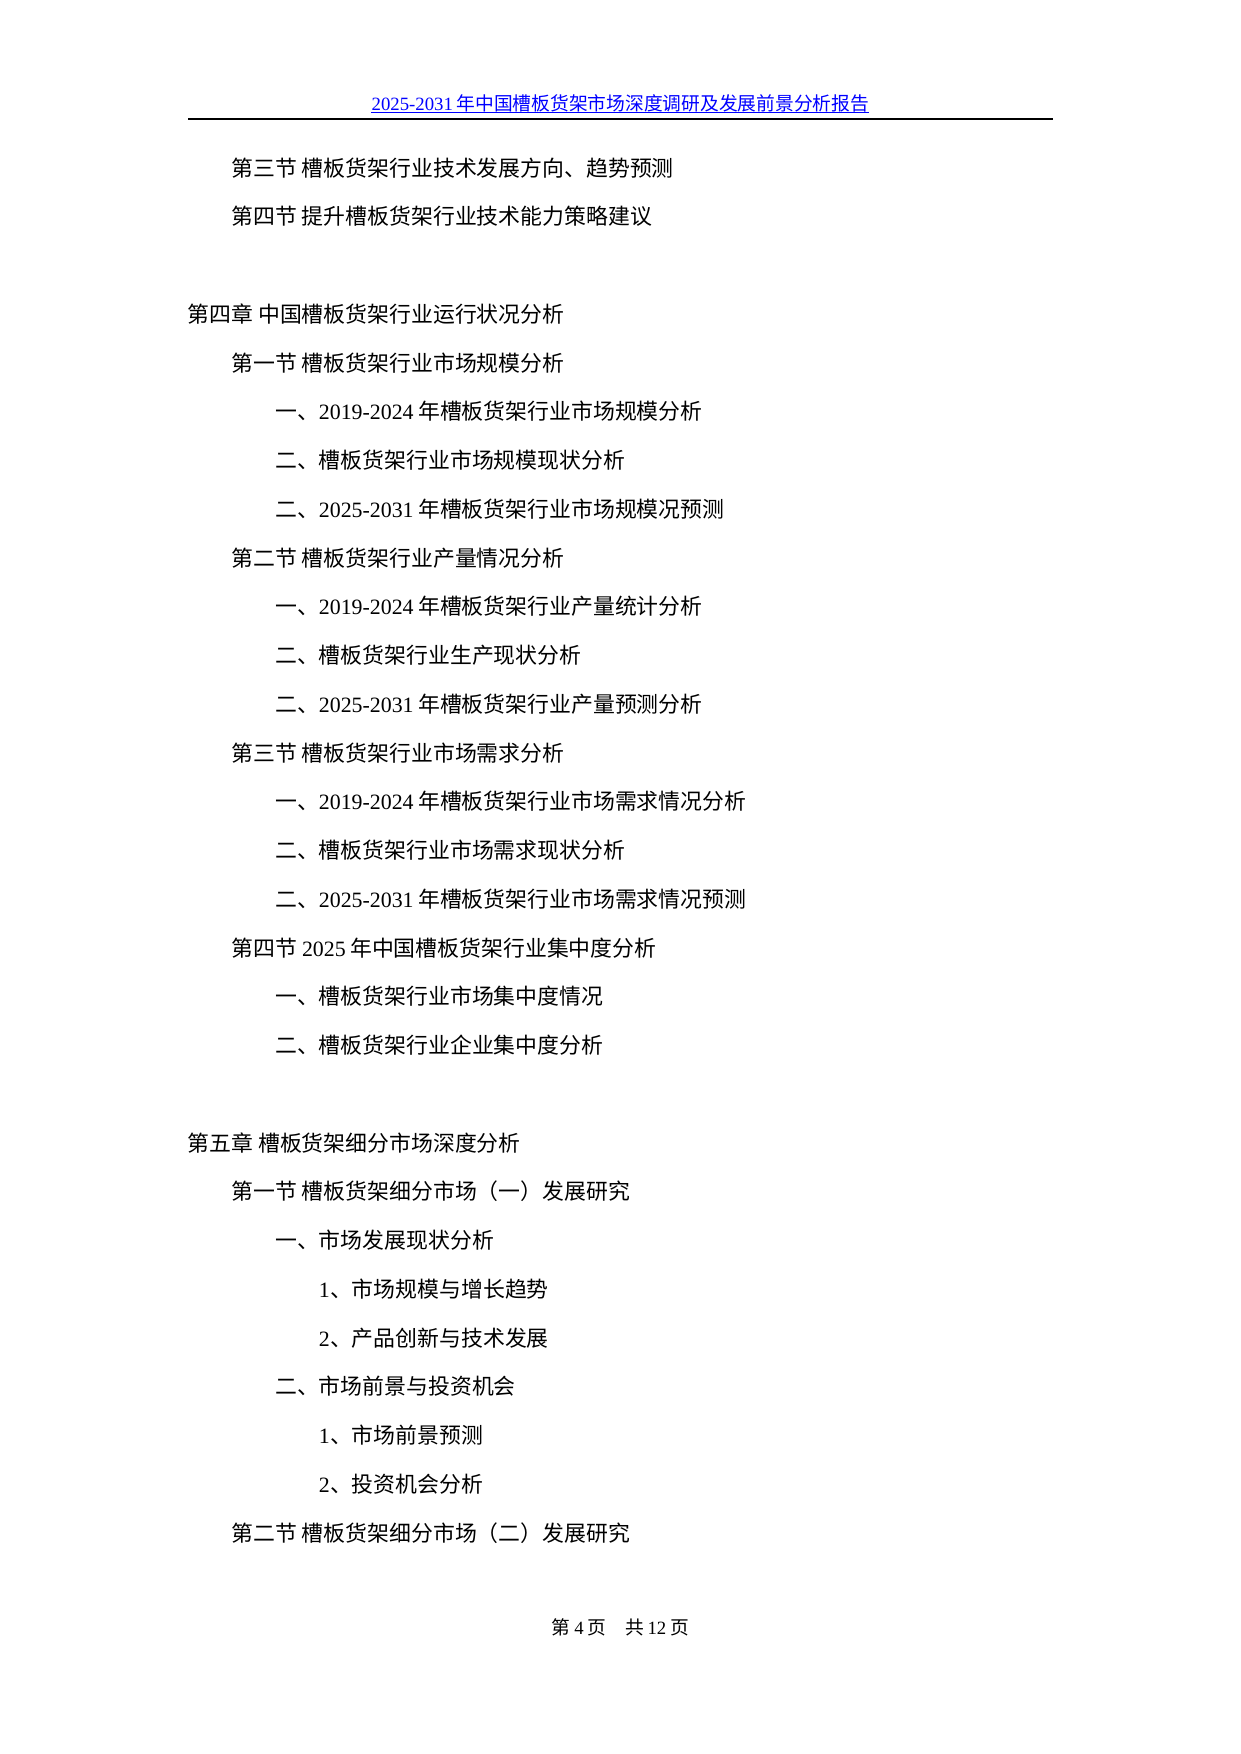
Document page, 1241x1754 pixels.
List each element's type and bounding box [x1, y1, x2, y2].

text [187, 150, 1053, 1548]
